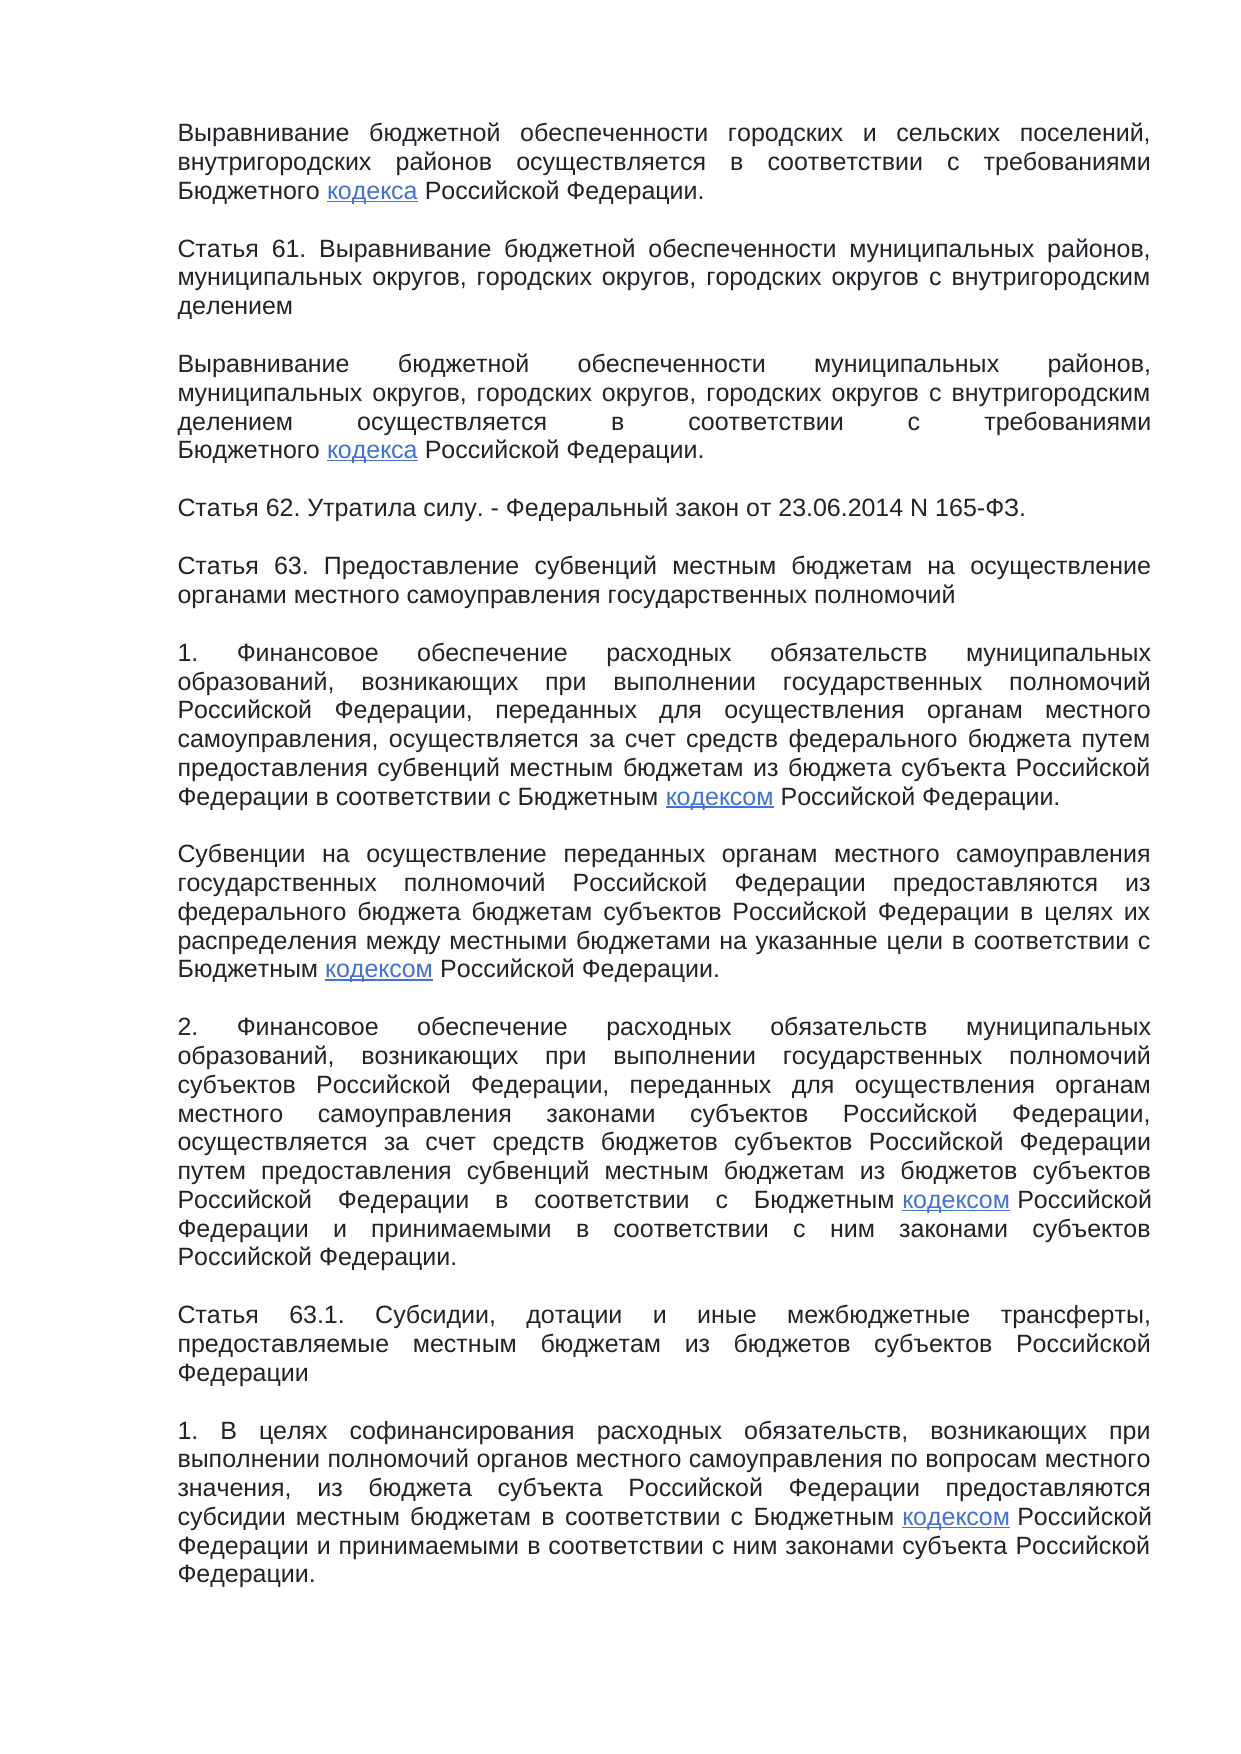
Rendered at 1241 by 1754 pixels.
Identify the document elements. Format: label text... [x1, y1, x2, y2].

text 2. Финансовое обеспечение расходных обязательств муниципальных образований, возникающих при выполнении государственных полномочий субъектов Российской Федерации, переданных для осуществления органам местного самоуправления законами субъектов Российской Федерации, осуществляется за счет средств бюджетов субъектов Российской Федерации путем предоставления субвенций местным бюджетам из бюджетов субъектов Российской Федерации в соответствии с Бюджетным кодексом Российской Федерации и принимаемыми в соответствии с ним законами субъектов Российской Федерации. [177, 1012, 1152, 1271]
text 1. Финансовое обеспечение расходных обязательств муниципальных образований, возникающих при выполнении государственных полномочий Российской Федерации, переданных для осуществления органам местного самоуправления, осуществляется за счет средств федерального бюджета путем предоставления субвенций местным бюджетам из бюджета субъекта Российской Федерации в соответствии с Бюджетным кодексом Российской Федерации. [177, 638, 1152, 810]
text Выравнивание бюджетной обеспеченности муниципальных районов, муниципальных округов, городских округов, городских округов с внутригородским делением осуществляется в соответствии с требованиями Бюджетного кодекса Российской Федерации. [177, 349, 1152, 464]
text Статья 61. Выравнивание бюджетной обеспеченности муниципальных районов, муниципальных округов, городских округов, городских округов с внутригородским делением [177, 233, 1152, 320]
text Субвенции на осуществление переданных органам местного самоуправления государственных полномочий Российской Федерации предоставляются из федерального бюджета бюджетам субъектов Российской Федерации в целях их распределения между местными бюджетами на указанные цели в соответствии с Бюджетным кодексом Российской Федерации. [177, 839, 1152, 983]
text Статья 63. Предоставление субвенций местным бюджетам на осуществление органами местного самоуправления государственных полномочий [177, 551, 1152, 608]
text Выравнивание бюджетной обеспеченности городских и сельских поселений, внутригородских районов осуществляется в соответствии с требованиями Бюджетного кодекса Российской Федерации. [177, 118, 1152, 204]
text Статья 63.1. Субсидии, дотации и иные межбюджетные трансферты, предоставляемые местным бюджетам из бюджетов субъектов Российской Федерации [177, 1300, 1152, 1386]
text 1. В целях софинансирования расходных обязательств, возникающих при выполнении полномочий органов местного самоуправления по вопросам местного значения, из бюджета субъекта Российской Федерации предоставляются субсидии местным бюджетам в соответствии с Бюджетным кодексом Российской Федерации и принимаемыми в соответствии с ним законами субъекта Российской Федерации. [177, 1416, 1152, 1588]
text Статья 62. Утратила силу. - Федеральный закон от 23.06.2014 N 165-ФЗ. [177, 493, 1152, 522]
